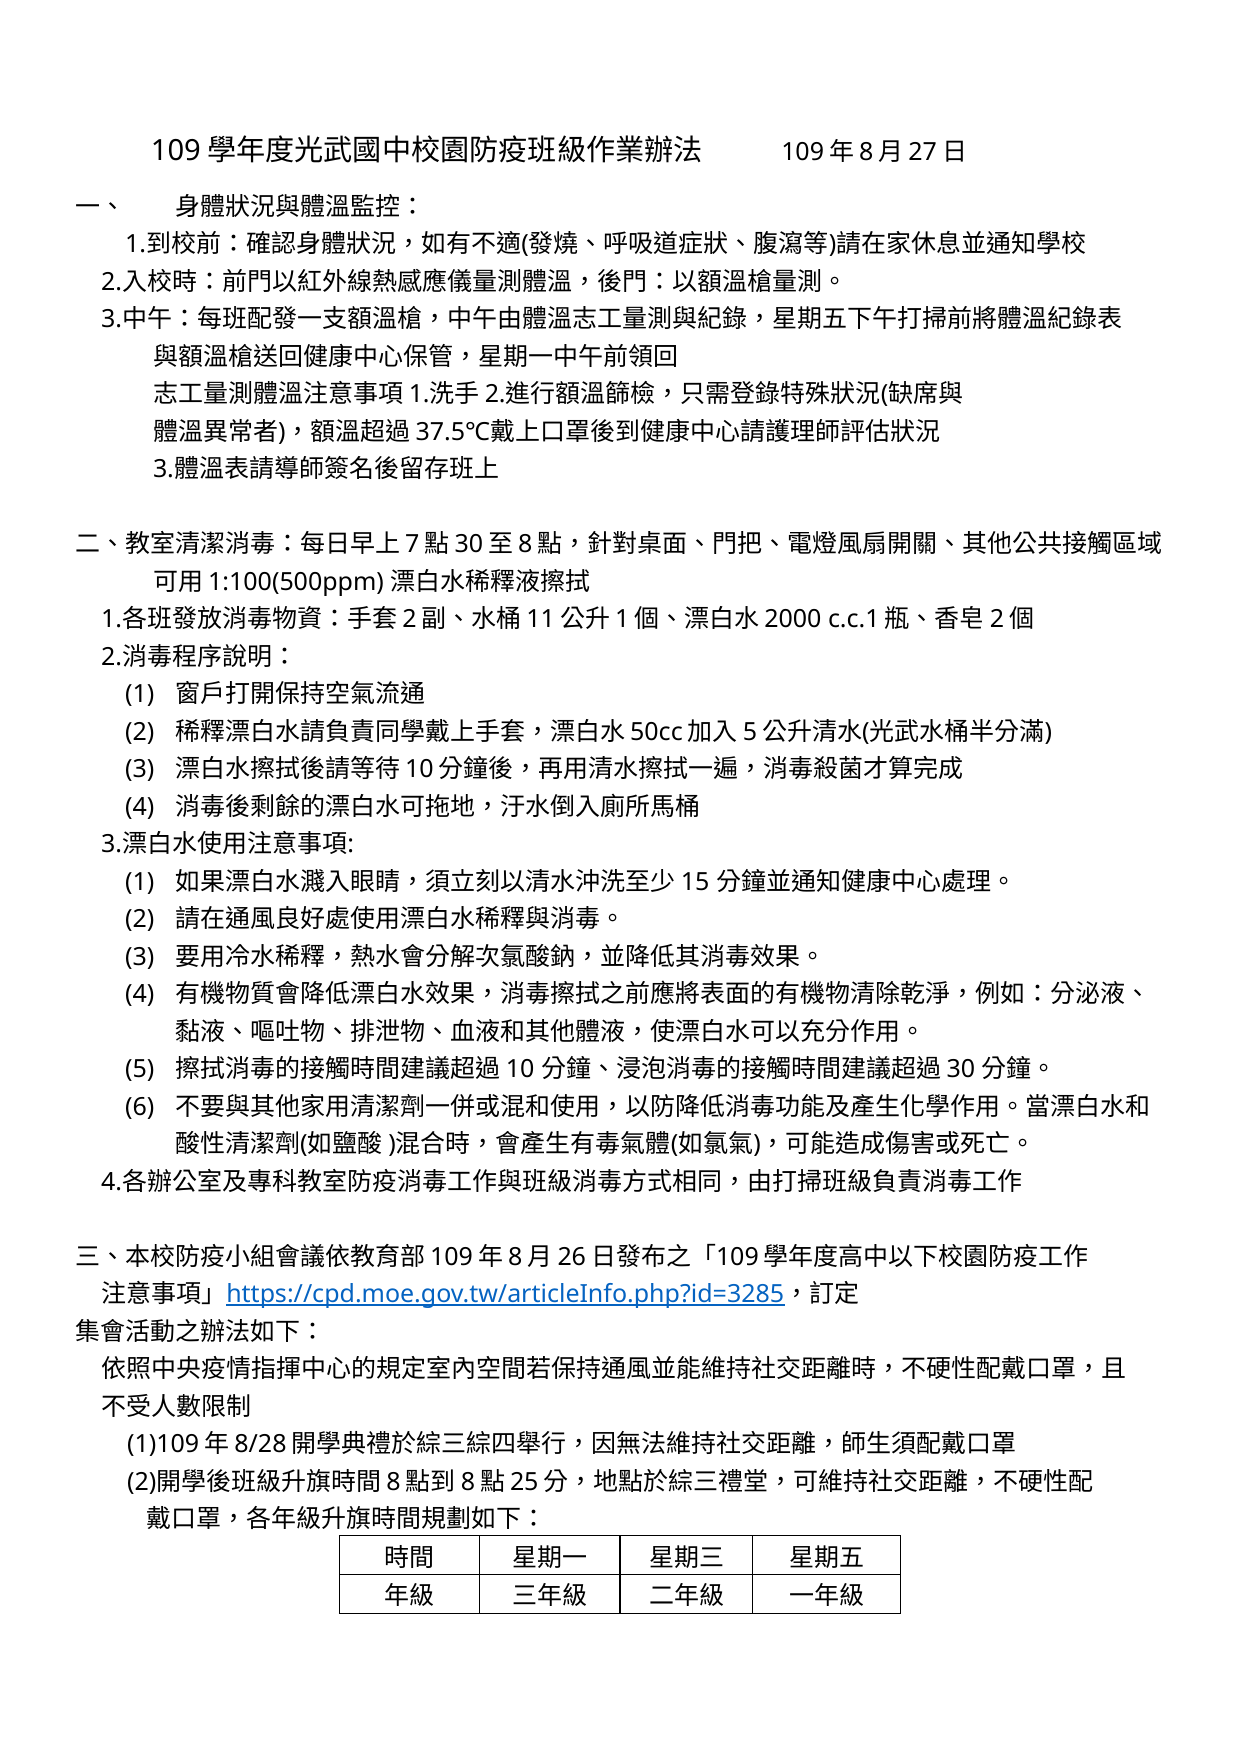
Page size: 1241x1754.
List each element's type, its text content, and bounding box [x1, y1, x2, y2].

table_header 星期三 [621, 1536, 752, 1574]
list 身體狀況與體溫監控： [75, 185, 1165, 223]
table_header 時間 [340, 1536, 479, 1574]
table_cell 一年級 [753, 1575, 900, 1612]
text 4.各辦公室及專科教室防疫消毒工作與班級消毒方式相同，由打掃班級負責消毒工作 [75, 1160, 1165, 1198]
text (1)109年8/28開學典禮於綜三綜四舉行，因無法維持社交距離，師生須配戴口罩 [75, 1423, 1165, 1460]
text 與額溫槍送回健康中心保管，星期一中午前領回 [75, 335, 1165, 373]
text 依照中央疫情指揮中心的規定室內空間若保持通風並能維持社交距離時，不硬性配戴口罩，且 [75, 1348, 1165, 1385]
text 1.各班發放消毒物資：手套2副、水桶11公升1個、漂白水2000 c.c.1瓶、香皂2個 [75, 598, 1165, 635]
text 二、教室清潔消毒：每日早上7點30至8點，針對桌面、門把、電燈風扇開關、其他公共接觸區域 [75, 523, 1165, 560]
text 3.體溫表請導師簽名後留存班上 [75, 448, 1165, 485]
text (2)開學後班級升旗時間8點到8點25分，地點於綜三禮堂，可維持社交距離，不硬性配 [75, 1460, 1165, 1498]
text 集會活動之辦法如下： [75, 1310, 1165, 1348]
text 三、本校防疫小組會議依教育部109年8月26日發布之「109學年度高中以下校園防疫工作 [75, 1235, 1165, 1273]
text 志工量測體溫注意事項 1.洗手2.進行額溫篩檢，只需登錄特殊狀況(缺席與 [75, 373, 1165, 410]
list 漂白水擦拭後請等待10分鐘後，再用清水擦拭一遍，消毒殺菌才算完成 [125, 748, 1165, 785]
text 3.漂白水使用注意事項: [75, 823, 1165, 860]
text 不受人數限制 [75, 1385, 1165, 1423]
list 窗戶打開保持空氣流通 [125, 673, 1165, 710]
text 注意事項」https://cpd.moe.gov.tw/articleInfo.php?id=3285，訂定 [75, 1273, 1165, 1310]
text 戴口罩，各年級升旗時間規劃如下： [75, 1498, 1165, 1535]
text 2.消毒程序說明： [75, 635, 1165, 673]
text 2.入校時：前門以紅外線熱感應儀量測體溫，後門：以額溫槍量測。 [75, 260, 1165, 298]
text 109學年度光武國中校園防疫班級作業辦法 109年8月27日 [75, 110, 1165, 185]
list 消毒後剩餘的漂白水可拖地，汙水倒入廁所馬桶 [125, 785, 1165, 823]
text 可用1:100(500ppm) 漂白水稀釋液擦拭 [75, 560, 1165, 598]
list 要用冷水稀釋，熱水會分解次氯酸鈉，並降低其消毒效果。 [125, 935, 1165, 973]
list 擦拭消毒的接觸時間建議超過 10 分鐘、浸泡消毒的接觸時間建議超過 30 分鐘。 [125, 1048, 1165, 1085]
list 1.到校前：確認身體狀況，如有不適(發燒、呼吸道症狀、腹瀉等)請在家休息並通知學校 [125, 223, 1165, 260]
list 請在通風良好處使用漂白水稀釋與消毒。 [125, 898, 1165, 935]
list 有機物質會降低漂白水效果，消毒擦拭之前應將表面的有機物清除乾淨，例如：分泌液、黏液、嘔吐物、排泄物、血液和其他體液，使漂白水可以充分作用。 [125, 973, 1165, 1048]
list 不要與其他家用清潔劑一併或混和使用，以防降低消毒功能及產生化學作用。當漂白水和酸性清潔劑(如鹽酸 )混合時，會產生有毒氣體(如氯氣)，可能造成傷害或死亡。 [125, 1085, 1165, 1160]
text 3.中午：每班配發一支額溫槍，中午由體溫志工量測與紀錄，星期五下午打掃前將體溫紀錄表 [75, 298, 1165, 335]
table_cell 年級 [340, 1575, 479, 1612]
table_cell 二年級 [621, 1575, 752, 1612]
table_header 星期一 [480, 1536, 619, 1574]
text 體溫異常者)，額溫超過37.5℃戴上口罩後到健康中心請護理師評估狀況 [75, 410, 1165, 448]
table_header 星期五 [753, 1536, 900, 1574]
list 稀釋漂白水請負責同學戴上手套，漂白水50cc加入5公升清水(光武水桶半分滿) [125, 710, 1165, 748]
table_cell 三年級 [480, 1575, 619, 1612]
list 如果漂白水濺入眼睛，須立刻以清水沖洗至少 15 分鐘並通知健康中心處理。 [125, 860, 1165, 898]
